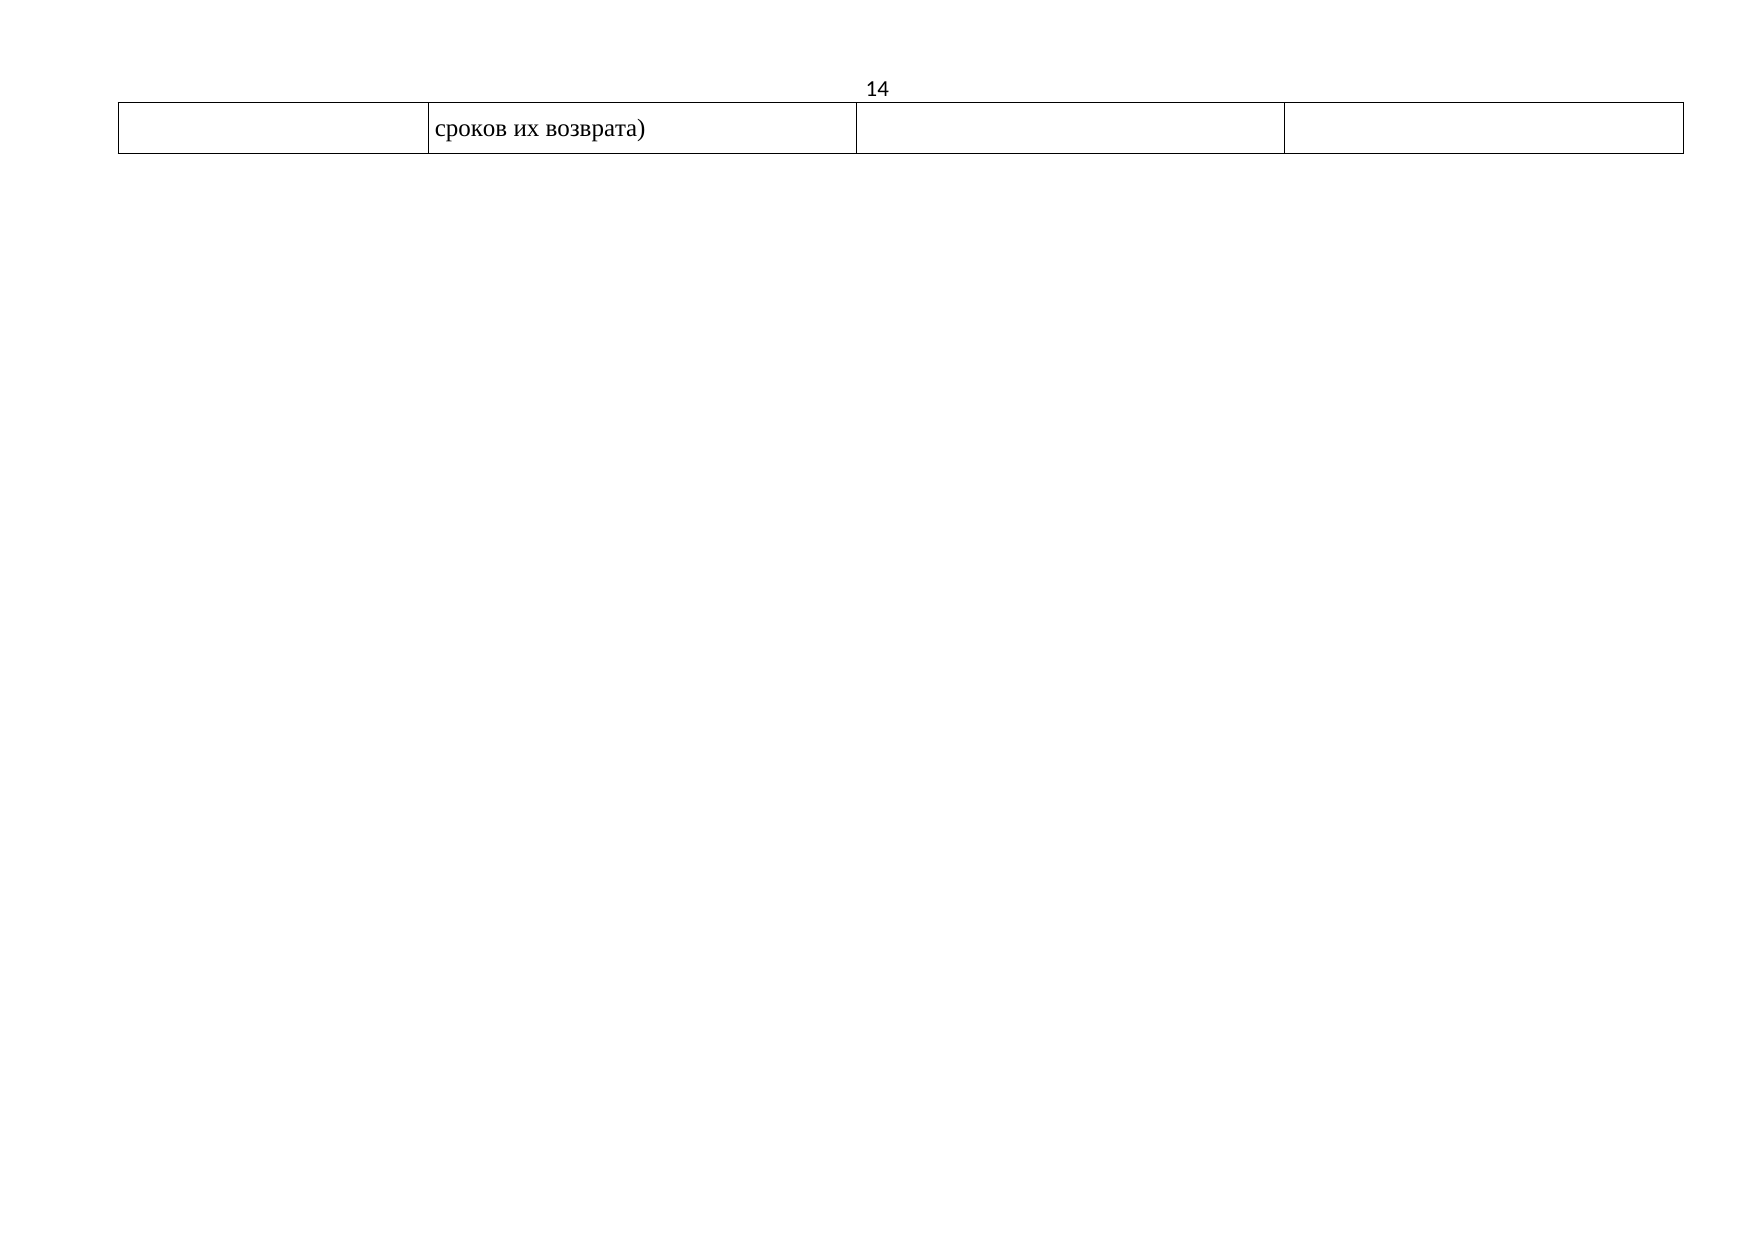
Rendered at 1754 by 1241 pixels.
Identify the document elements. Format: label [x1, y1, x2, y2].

table_cell [857, 103, 1284, 153]
table_cell [119, 103, 428, 153]
table_cell [1285, 103, 1683, 153]
table_cell [429, 103, 856, 153]
